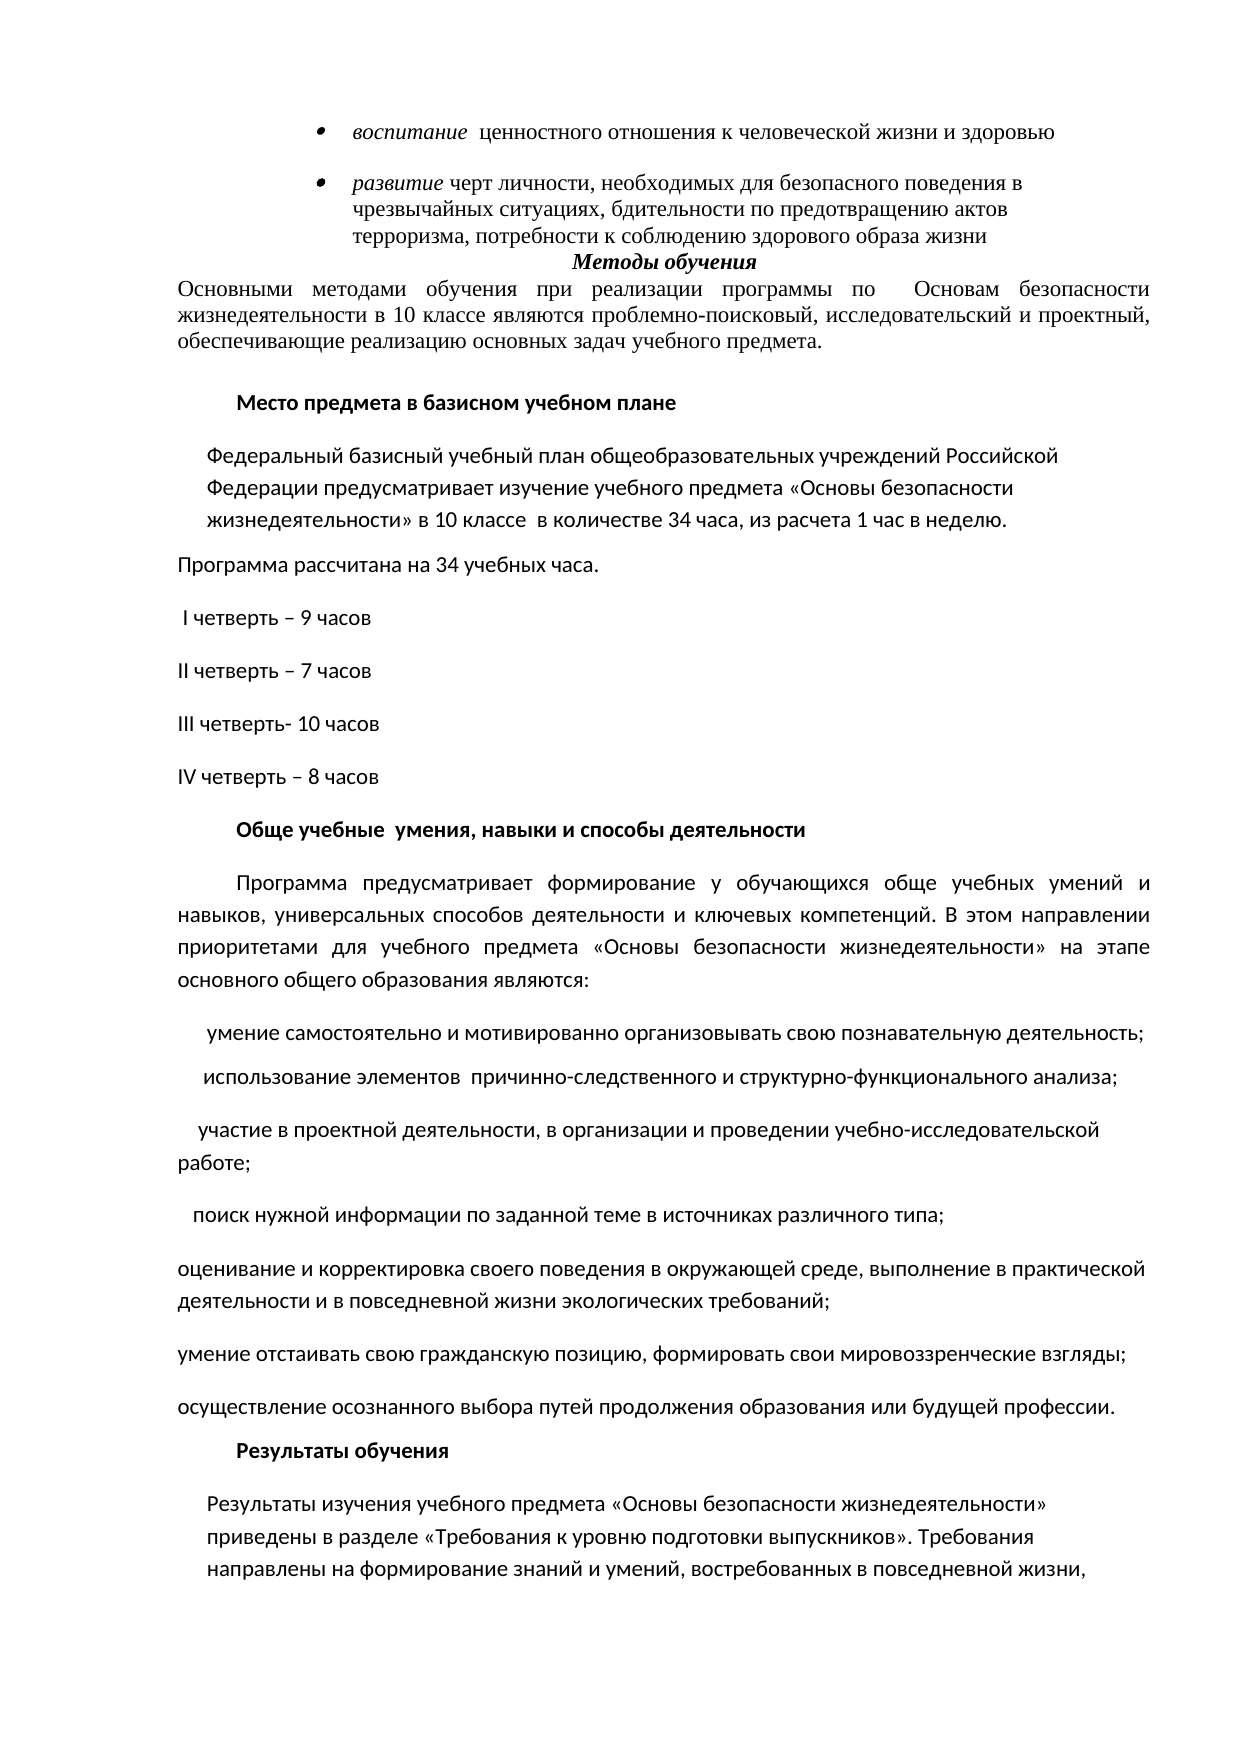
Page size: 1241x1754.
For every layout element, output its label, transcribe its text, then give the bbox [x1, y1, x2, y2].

text II четверть – 7 часов [177, 656, 1152, 684]
text IV четверть – 8 часов [177, 762, 1152, 790]
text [207, 1489, 1152, 1582]
text Обще учебные умения, навыки и способы деятельности [177, 815, 1152, 843]
text Методы обучения [177, 248, 1152, 274]
text Результаты обучения [177, 1437, 1152, 1464]
text участие в проектной деятельности, в организации и проведении учебно-исследовательской работе; [177, 1115, 1152, 1176]
text Программа предусматривает формирование у обучающихся обще учебных умений и навыков, универсальных способов деятельности и ключевых компетенций. В этом направлении приоритетами для учебного предмета «Основы безопасности жизнедеятельности» на этапе основного общего образования являются: [177, 868, 1152, 993]
text Основными методами обучения при реализации программы по Основам безопасности жизнедеятельности в 10 классе являются проблемно-поисковый, исследовательский и проектный, обеспечивающие реализацию основных задач учебного предмета. [177, 274, 1152, 354]
list воспитание ценностного отношения к человеческой жизни и здоровью [315, 118, 1152, 144]
text Федеральный базисный учебный план общеобразовательных учреждений Российской Федерации предусматривает изучение учебного предмета «Основы безопасности жизнедеятельности» в 10 классе в количестве 34 часа, из расчета 1 час в неделю. [207, 441, 1152, 533]
text I четверть – 9 часов [177, 603, 1152, 631]
text поиск нужной информации по заданной теме в источниках различного типа; [177, 1201, 1152, 1229]
text умение отстаивать свою гражданскую позицию, формировать свои мировоззренческие взгляды; [177, 1339, 1152, 1367]
text осуществление осознанного выбора путей продолжения образования или будущей профессии. [177, 1392, 1152, 1420]
text III четверть- 10 часов [177, 709, 1152, 737]
list развитие черт личности, необходимых для безопасного поведения в чрезвычайных ситуациях, бдительности по предотвращению актов терроризма, потребности к соблюдению здорового образа жизни [315, 169, 1110, 248]
text оценивание и корректировка своего поведения в окружающей среде, выполнение в практической деятельности и в повседневной жизни экологических требований; [177, 1254, 1152, 1314]
text умение самостоятельно и мотивированно организовывать свою познавательную деятельность; [207, 1018, 1152, 1046]
text Место предмета в базисном учебном плане [177, 388, 1152, 416]
text Программа рассчитана на 34 учебных часа. [177, 550, 1152, 578]
text использование элементов причинно-следственного и структурно-функционального анализа; [177, 1062, 1152, 1090]
